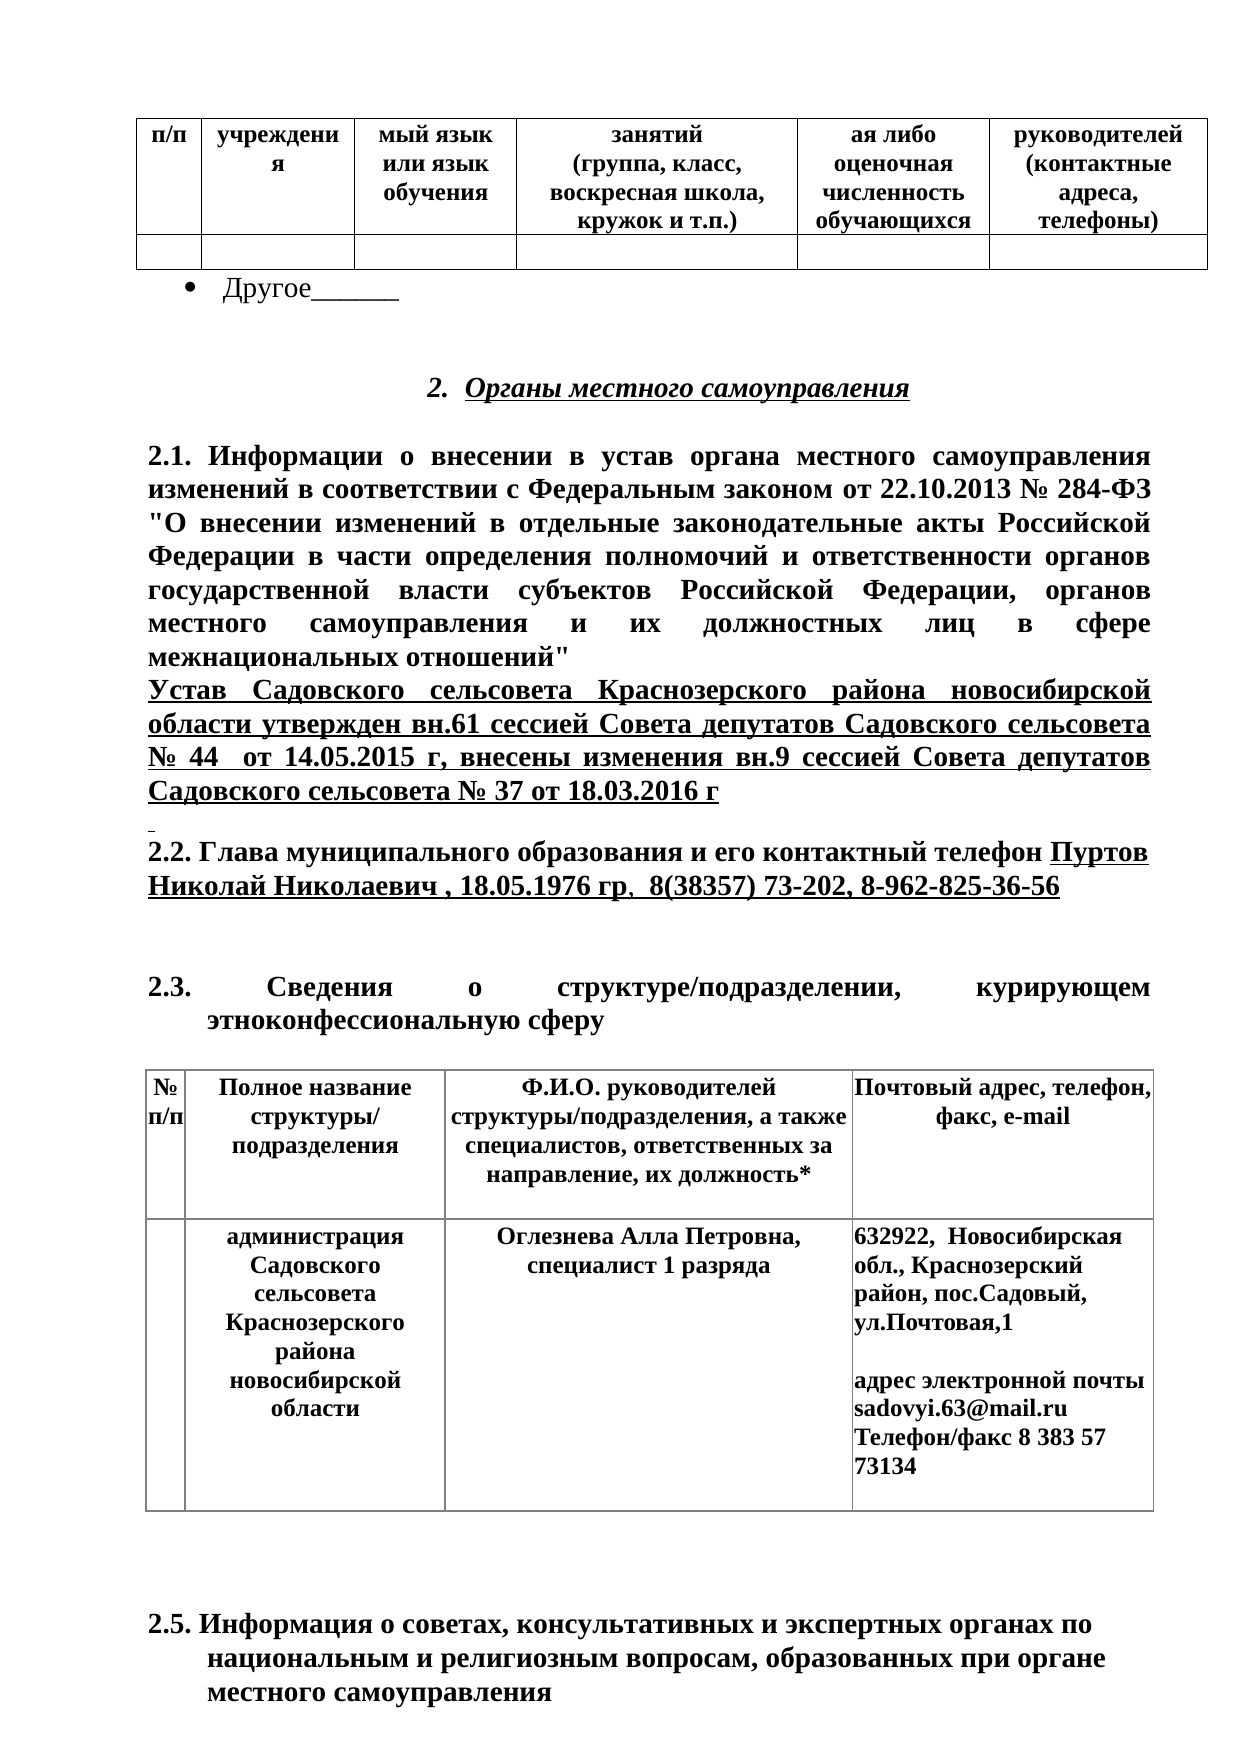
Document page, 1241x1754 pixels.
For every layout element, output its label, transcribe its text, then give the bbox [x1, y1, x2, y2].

table_header Ф.И.О. руководителей структуры/подразделения, а также специалистов, ответственных за направление, их должность* [446, 1071, 852, 1218]
text Устав Садовского сельсовета Краснозерского района новосибирской области утвержден вн.61 сессией Совета депутатов Садовского сельсовета № 44 от 14.05.2015 г, внесены изменения вн.9 сессией Совета депутатов Садовского сельсовета № 37 от 18.03.2016 г [148, 703, 1152, 807]
table_cell 632922, Новосибирская обл., Краснозерский район, пос.Садовый, ул.Почтовая,1 адрес электронной почты sadovyi.63@mail.ru Телефон/факс 8 383 57 73134 [853, 1220, 1153, 1510]
text 2.5. Информация о советах, консультативных и экспертных органах по национальным и религиозным вопросам, образованных при органе местного самоуправления [148, 1607, 1152, 1707]
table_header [990, 119, 1207, 234]
table_header Полное название структуры/ подразделения [186, 1071, 444, 1218]
text 2.1. Информации о внесении в устав органа местного самоуправления изменений в соответствии с Федеральным законом от 22.10.2013 № 284-ФЗ "О внесении изменений в отдельные законодательные акты Российской Федерации в части определения полномочий и ответственности органов государственной власти субъектов Российской Федерации, органов местного самоуправления и их должностных лиц в сфере межнациональных отношений" [148, 438, 1152, 672]
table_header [355, 119, 516, 234]
list Органы местного самоуправления [185, 371, 1152, 404]
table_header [798, 119, 989, 234]
table_cell [147, 1220, 184, 1510]
table_cell [990, 235, 1207, 269]
table_cell [517, 235, 797, 269]
table_header № п/п [147, 1071, 184, 1218]
table_cell Оглезнева Алла Петровна, специалист 1 разряда [446, 1220, 852, 1510]
text 2.2. Глава муниципального образования и его контактный телефон Пуртов Николай Николаевич , 18.05.1976 гр, 8(38357) 73-202, 8-962-825-36-56 [148, 834, 1152, 902]
table_cell администрация Садовского сельсовета Краснозерского района новосибирской области [186, 1220, 444, 1510]
table_cell [137, 235, 201, 269]
table_header № п/п [137, 119, 201, 234]
table_cell [355, 235, 516, 269]
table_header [517, 119, 797, 234]
text Устав Садовского сельсовета Краснозерского района новосибирской области утвержден вн.61 сессией Совета депутатов Садовского сельсовета № 44 от 14.05.2015 г, внесены изменения вн.9 сессией Совета депутатов Садовского сельсовета № 37 от 18.03.2016 г [148, 672, 1152, 701]
table_cell [798, 235, 989, 269]
text 2.3. Сведения о структуре/подразделении, курирующем этноконфессиональную сферу [148, 969, 1152, 1036]
list Другое______ [185, 270, 1152, 303]
table_header Почтовый адрес, телефон, факс, e-mail [853, 1071, 1153, 1218]
table_header Название учреждения [202, 119, 354, 234]
table_cell [202, 235, 354, 269]
